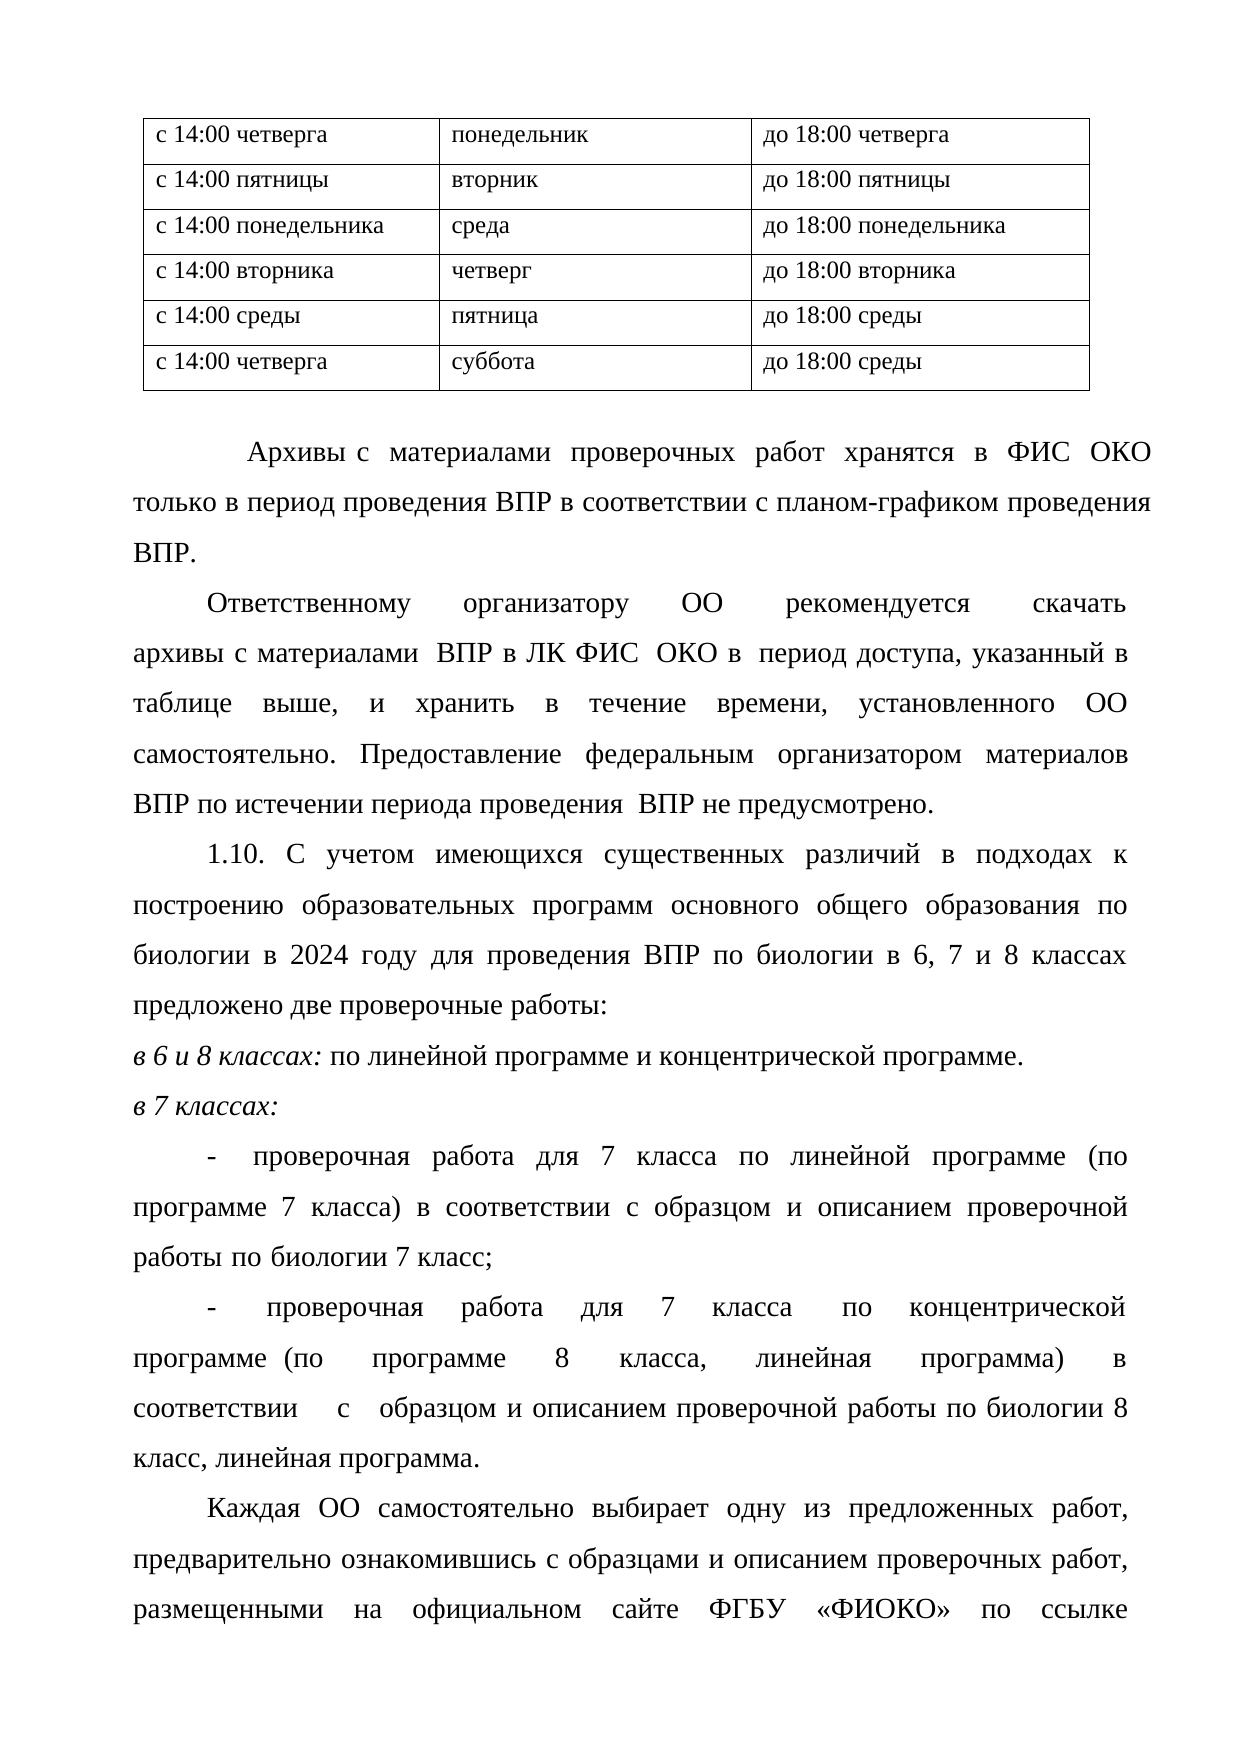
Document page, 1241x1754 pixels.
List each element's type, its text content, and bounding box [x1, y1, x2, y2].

text Архивы с материалами проверочных работ хранятся в ФИС ОКО только в период проведения ВПР в соответствии с планом-графиком проведения ВПР. [133, 434, 1152, 568]
table_cell с 14:00 пятницы [144, 165, 439, 209]
text Ответственному организатору ОО рекомендуется скачать архивы с материалами ВПР в ЛК ФИС ОКО в период доступа, указанный в таблице выше, и хранить в течение времени, установленного ОО самостоятельно. Предоставление федеральным организатором материалов ВПР по истечении периода проведения ВПР не предусмотрено. [133, 585, 1128, 820]
text в 7 классах: [133, 1088, 1039, 1122]
table_cell с 14:00 четверга [144, 119, 439, 163]
text 1.10. С учетом имеющихся существенных различий в подходах к построению образовательных программ основного общего образования по биологии в 2024 году для проведения ВПР по биологии в 6, 7 и 8 классах предложено две проверочные работы: [133, 837, 1128, 1021]
table_cell до 18:00 среды [752, 301, 1089, 345]
list проверочная работа для 7 класса по концентрической программе (по программе 8 класса, линейная программа) в соответствии с образцом и описанием проверочной работы по биологии 8 класс, линейная программа. [133, 1289, 1128, 1474]
table_cell среда [440, 210, 751, 254]
table_cell с 14:00 вторника [144, 255, 439, 299]
table_cell пятница [440, 301, 751, 345]
table_cell до 18:00 вторника [752, 255, 1089, 299]
table_cell до 18:00 четверга [752, 119, 1089, 163]
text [133, 1491, 1128, 1625]
table_cell с 14:00 понедельника [144, 210, 439, 254]
table_cell до 18:00 понедельника [752, 210, 1089, 254]
text в 6 и 8 классах: по линейной программе и концентрической программе. [133, 1038, 1039, 1071]
table_cell с 14:00 среды [144, 301, 439, 345]
table_cell до 18:00 среды [752, 346, 1089, 390]
table_cell до 18:00 пятницы [752, 165, 1089, 209]
table_cell с 14:00 четверга [144, 346, 439, 390]
table_cell вторник [440, 165, 751, 209]
table_cell понедельник [440, 119, 751, 163]
list проверочная работа для 7 класса по линейной программе (по программе 7 класса) в соответствии с образцом и описанием проверочной работы по биологии 7 класс; [133, 1138, 1128, 1273]
table_cell суббота [440, 346, 751, 390]
table_cell четверг [440, 255, 751, 299]
